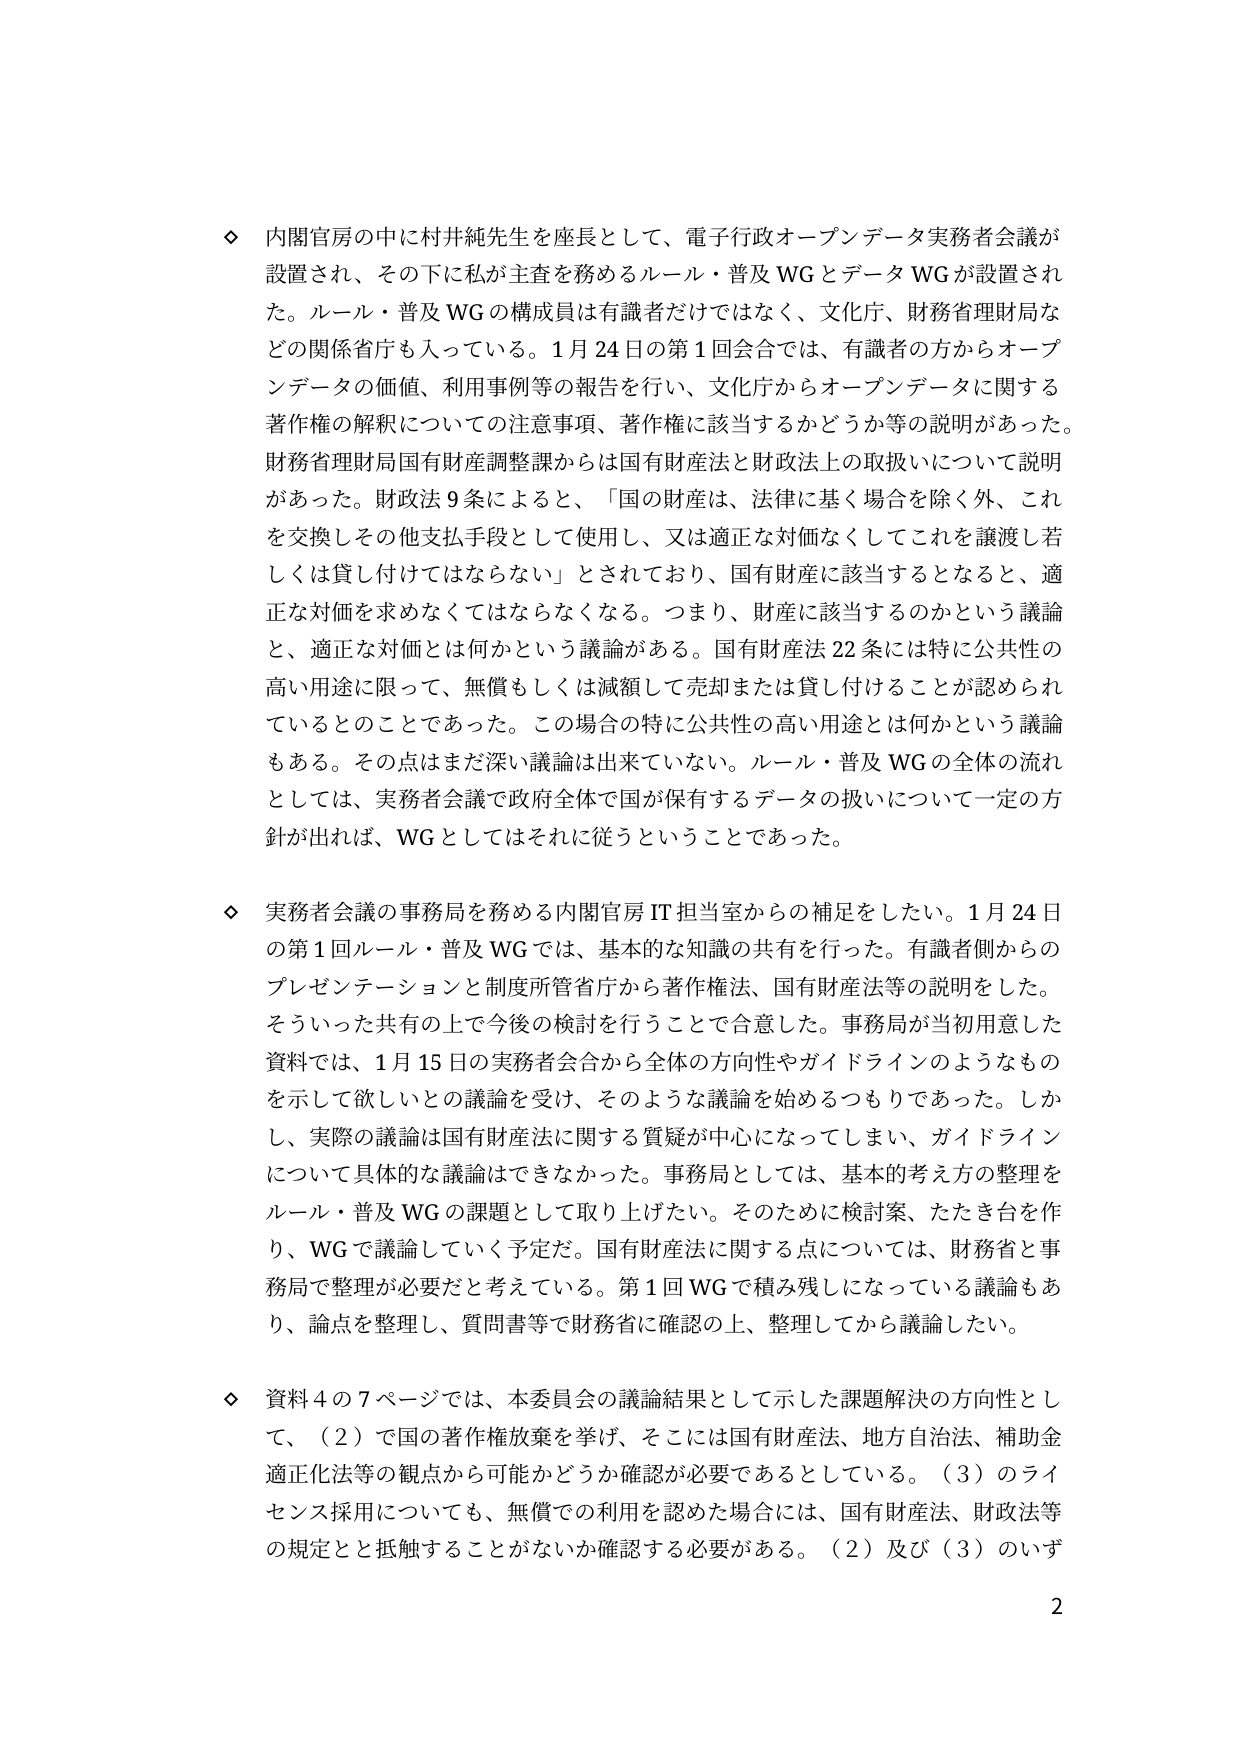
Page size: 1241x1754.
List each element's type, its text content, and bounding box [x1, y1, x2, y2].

list 実務者会議の事務局を務める内閣官房IT担当室からの補足をしたい。1月24日の第1回ルール・普及WGでは、基本的な知識の共有を行った。有識者側からのプレゼンテーションと制度所管省庁から著作権法、国有財産法等の説明をした。そういった共有の上で今後の検討を行うことで合意した。事務局が当初用意した資料では、1月15日の実務者会合から全体の方向性やガイドラインのようなものを示して欲しいとの議論を受け、そのような議論を始めるつもりであった。しかし、実際の議論は国有財産法に関する質疑が中心になってしまい、ガイドラインについて具体的な議論はできなかった。事務局としては、基本的考え方の整理をルール・普及WGの課題として取り上げたい。そのために検討案、たたき台を作り、WGで議論していく予定だ。国有財産法に関する点については、財務省と事務局で整理が必要だと考えている。第1回WGで積み残しになっている議論もあり、論点を整理し、質問書等で財務省に確認の上、整理してから議論したい。 [221, 892, 1063, 1342]
list 内閣官房の中に村井純先生を座長として、電子行政オープンデータ実務者会議が設置され、その下に私が主査を務めるルール・普及WGとデータWGが設置された。ルール・普及WGの構成員は有識者だけではなく、文化庁、財務省理財局などの関係省庁も入っている。1月24日の第1回会合では、有識者の方からオープンデータの価値、利用事例等の報告を行い、文化庁からオープンデータに関する著作権の解釈についての注意事項、著作権に該当するかどうか等の説明があった。財務省理財局国有財産調整課からは国有財産法と財政法上の取扱いについて説明があった。財政法9条によると、「国の財産は、法律に基く場合を除く外、これを交換しその他支払手段として使用し、又は適正な対価なくしてこれを譲渡し若しくは貸し付けてはならない」とされており、国有財産に該当するとなると、適正な対価を求めなくてはならなくなる。つまり、財産に該当するのかという議論と、適正な対価とは何かという議論がある。国有財産法22条には特に公共性の高い用途に限って、無償もしくは減額して売却または貸し付けることが認められているとのことであった。この場合の特に公共性の高い用途とは何かという議論もある。その点はまだ深い議論は出来ていない。ルール・普及WGの全体の流れとしては、実務者会議で政府全体で国が保有するデータの扱いについて一定の方針が出れば、WGとしてはそれに従うということであった。 [221, 217, 1063, 854]
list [221, 1379, 1063, 1567]
